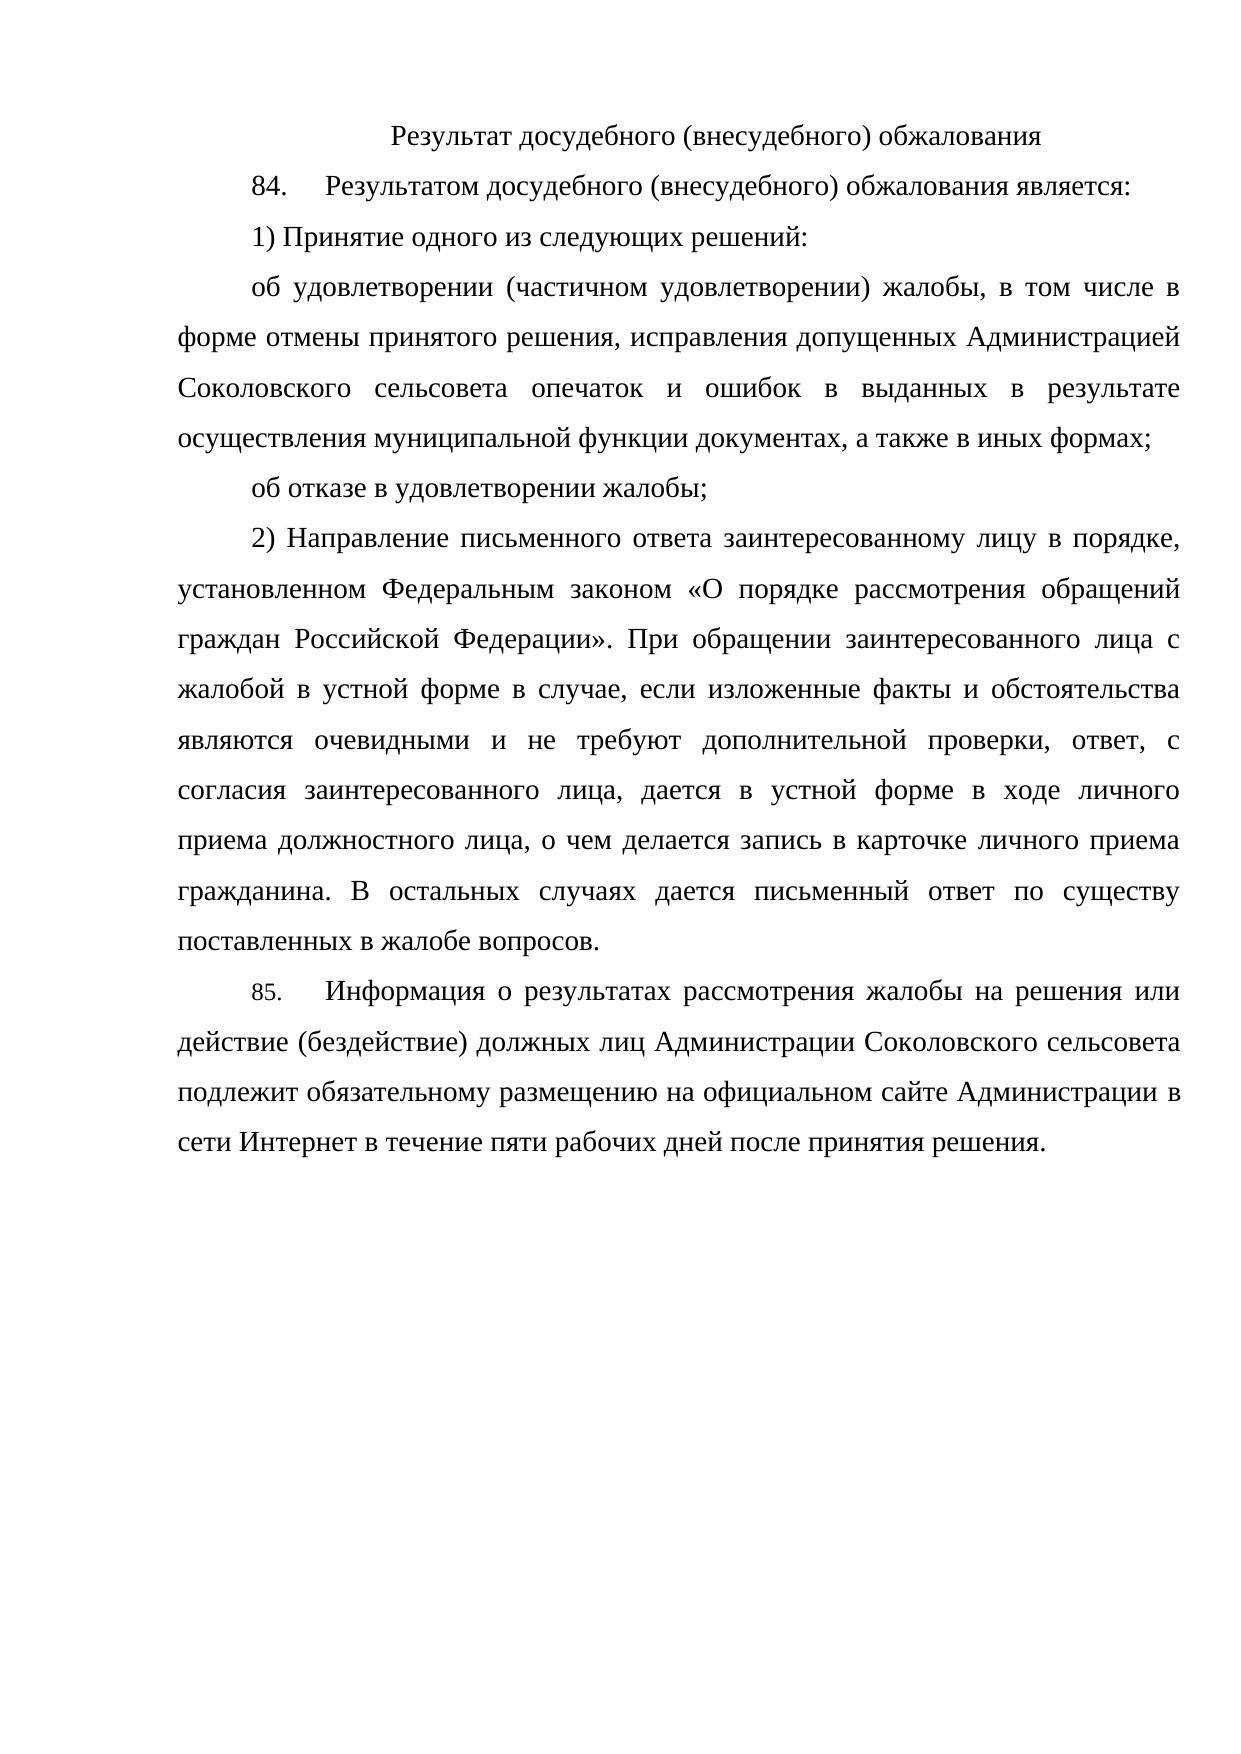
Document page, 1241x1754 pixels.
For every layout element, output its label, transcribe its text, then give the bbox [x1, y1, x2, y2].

text Результат досудебного (внесудебного) обжалования [177, 118, 1181, 152]
text об отказе в удовлетворении жалобы; [177, 470, 1181, 504]
list Результатом досудебного (внесудебного) обжалования является: [177, 168, 1181, 202]
text об удовлетворении (частичном удовлетворении) жалобы, в том числе в форме отмены принятого решения, исправления допущенных Администрацией Соколовского сельсовета опечаток и ошибок в выданных в результате осуществления муниципальной функции документах, а также в иных формах; [177, 269, 1181, 453]
text 2) Направление письменного ответа заинтересованному лицу в порядке, установленном Федеральным законом «О порядке рассмотрения обращений граждан Российской Федерации». При обращении заинтересованного лица с жалобой в устной форме в случае, если изложенные факты и обстоятельства являются очевидными и не требуют дополнительной проверки, ответ, с согласия заинтересованного лица, дается в устной форме в ходе личного приема должностного лица, о чем делается запись в карточке личного приема гражданина. В остальных случаях дается письменный ответ по существу поставленных в жалобе вопросов. [177, 521, 1181, 957]
list Информация о результатах рассмотрения жалобы на решения или действие (бездействие) должных лиц Администрации Соколовского сельсовета подлежит обязательному размещению на официальном сайте Администрации в сети Интернет в течение пяти рабочих дней после принятия решения. [177, 973, 1181, 1158]
text 1) Принятие одного из следующих решений: [177, 219, 1181, 252]
